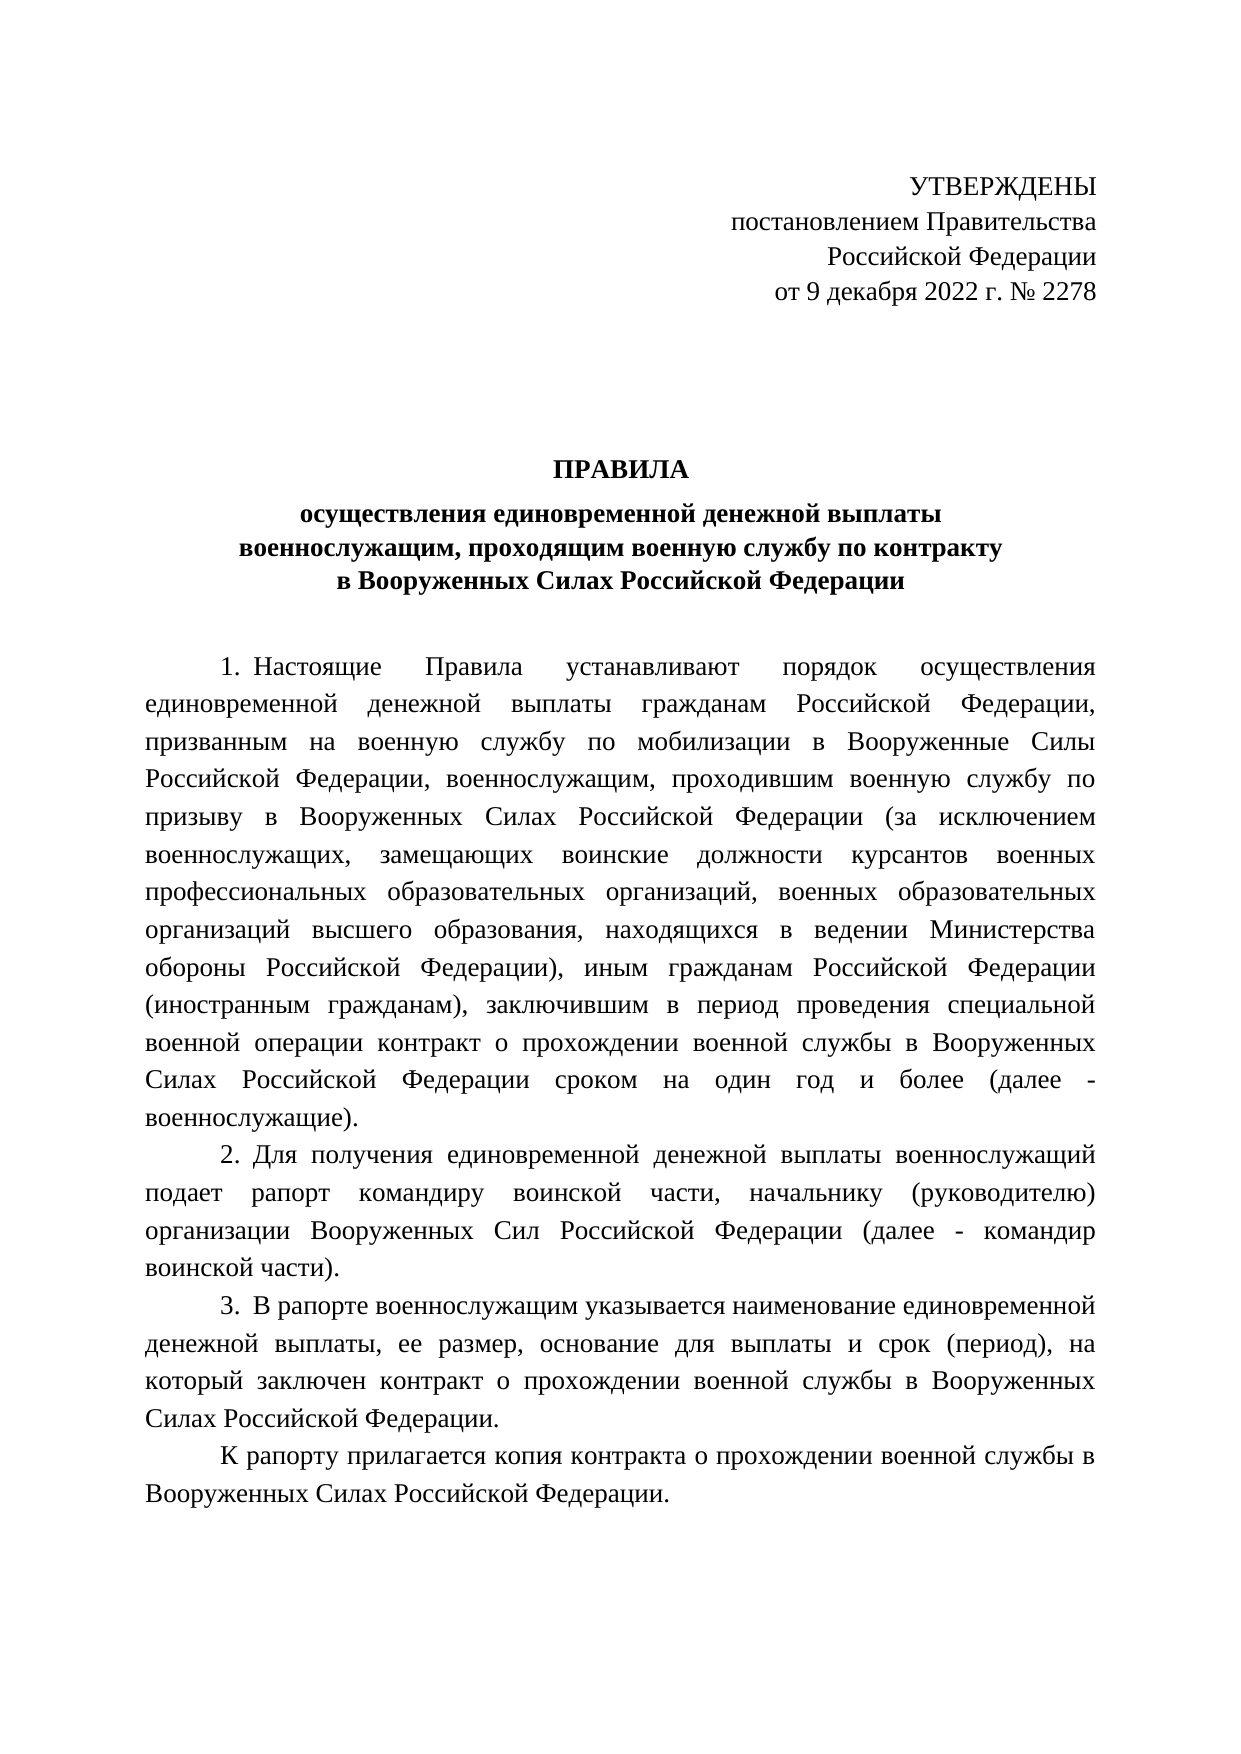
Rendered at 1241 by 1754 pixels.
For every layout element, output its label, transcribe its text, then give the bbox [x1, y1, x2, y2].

list Для получения единовременной денежной выплаты военнослужащий подает рапорт командиру воинской части, начальнику (руководителю) организации Вооруженных Сил Российской Федерации (далее - командир воинской части). [145, 1139, 1097, 1283]
text осуществления единовременной денежной выплаты военнослужащим, проходящим военную службу по контракту в Вооруженных Силах Российской Федерации [145, 497, 1097, 595]
text ПРАВИЛА [145, 453, 1097, 484]
text УТВЕРЖДЕНЫ постановлением Правительства Российской Федерации от 9 декабря 2022 г. № 2278 [145, 170, 1097, 306]
list Настоящие Правила устанавливают порядок осуществления единовременной денежной выплаты гражданам Российской Федерации, призванным на военную службу по мобилизации в Вооруженные Силы Российской Федерации, военнослужащим, проходившим военную службу по призыву в Вооруженных Силах Российской Федерации (за исключением военнослужащих, замещающих воинские должности курсантов военных профессиональных образовательных организаций, военных образовательных организаций высшего образования, находящихся в ведении Министерства обороны Российской Федерации), иным гражданам Российской Федерации (иностранным гражданам), заключившим в период проведения специальной военной операции контракт о прохождении военной службы в Вооруженных Силах Российской Федерации сроком на один год и более (далее - военнослужащие). [145, 650, 1097, 1132]
list В рапорте военнослужащим указывается наименование единовременной денежной выплаты, ее размер, основание для выплаты и срок (период), на который заключен контракт о прохождении военной службы в Вооруженных Силах Российской Федерации. [145, 1289, 1097, 1433]
text К рапорту прилагается копия контракта о прохождении военной службы в Вооруженных Силах Российской Федерации. [145, 1439, 1097, 1508]
